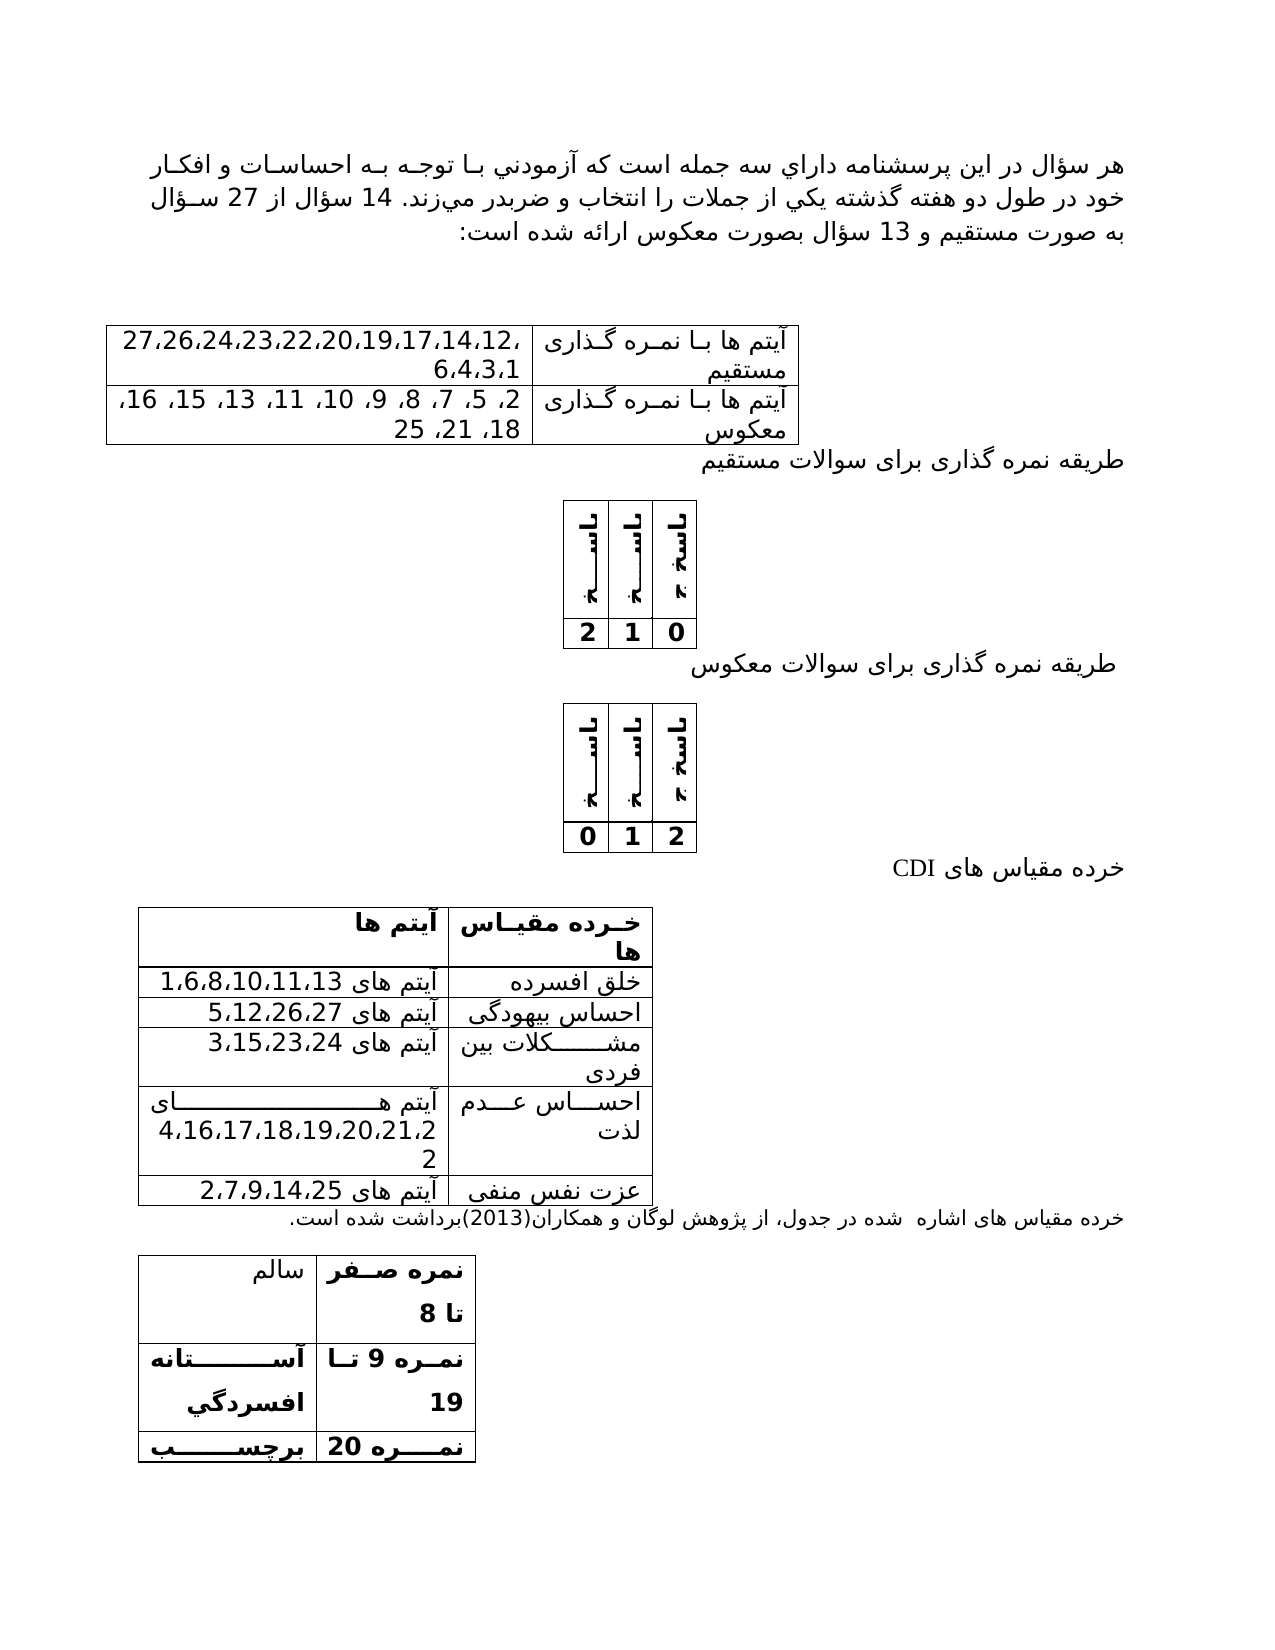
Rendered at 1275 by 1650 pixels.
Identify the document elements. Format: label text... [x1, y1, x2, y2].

table_header پاسخ الف [564, 501, 608, 618]
table_cell احساس بیهودگی [449, 998, 652, 1027]
table_cell 2، 5، 7، 8، 9، 10، 11، 13، 15، 16، 18، 21، 25 [107, 386, 532, 444]
table_cell نمره 9 تا 19 [317, 1344, 475, 1431]
table_header سالم [139, 1256, 316, 1343]
table_header پاسخ ب [609, 704, 652, 821]
text خرده مقیاس های CDI [150, 853, 1125, 882]
table_cell 2 [564, 619, 608, 648]
text خرده مقیاس های اشاره شده در جدول، از پژوهش لوگان و همکاران(2013)برداشت شده است. [150, 1206, 1125, 1230]
table_header خرده مقیاس ها [449, 908, 652, 966]
table_header آیتم ها [139, 908, 448, 966]
table_cell نمره 20 بالاتر [317, 1432, 475, 1461]
table_cell 1 [609, 823, 652, 852]
text طریقه نمره گذاری برای سوالات مستقیم [150, 445, 1125, 474]
table_cell مشکلات بین فردی [449, 1028, 652, 1086]
table_cell آیتم های 3،15،23،24 [139, 1028, 448, 1086]
text هر سؤال در اين پرسشنامه داراي سه جمله است كه آزمودني با توجه به احساسات و افكار خود در طول دو هفته گذشته يكي از جملات را انتخاب و ضربدر مي‌زند. 14 سؤال از 27 سؤال به صورت مستقيم و 13 سؤال بصورت معكوس ارائه شده است: [150, 150, 1125, 246]
table_cell آیتم های 2،7،9،14،25 [139, 1176, 448, 1205]
table_cell 2 [653, 823, 696, 852]
table_cell آیتم های 5،12،26،27 [139, 998, 448, 1027]
table_cell 0 [653, 619, 696, 648]
table_header پاسخ الف [564, 704, 608, 821]
table_header پاسخ ج [653, 501, 696, 618]
table_cell آستانه افسردگي [139, 1344, 316, 1431]
table_header پاسخ ب [609, 501, 652, 618]
table_cell 1 [609, 619, 652, 648]
table_header نمره صفر تا 8 [317, 1256, 475, 1343]
table_header آیتم ها با نمره گذاری مستقیم [533, 326, 798, 385]
table_cell برچسب افسردگي [139, 1432, 316, 1461]
table_header 27،26،24،23،22،20،19،17،14،12،6،4،3،1 [107, 326, 532, 385]
table_cell آیتم ها با نمره گذاری معکوس [533, 386, 798, 444]
table_cell آیتم های 4،16،17،18،19،20،21،22 [139, 1087, 448, 1175]
table_cell 0 [564, 823, 608, 852]
table_header پاسخ ج [653, 704, 696, 821]
table_cell خلق افسرده [449, 968, 652, 997]
table_cell عزت نفس منفی [449, 1176, 652, 1205]
table_cell آیتم های 1،6،8،10،11،13 [139, 968, 448, 997]
table_cell احساس عدم لذت [449, 1087, 652, 1175]
text طریقه نمره گذاری برای سوالات معکوس [150, 649, 1125, 678]
